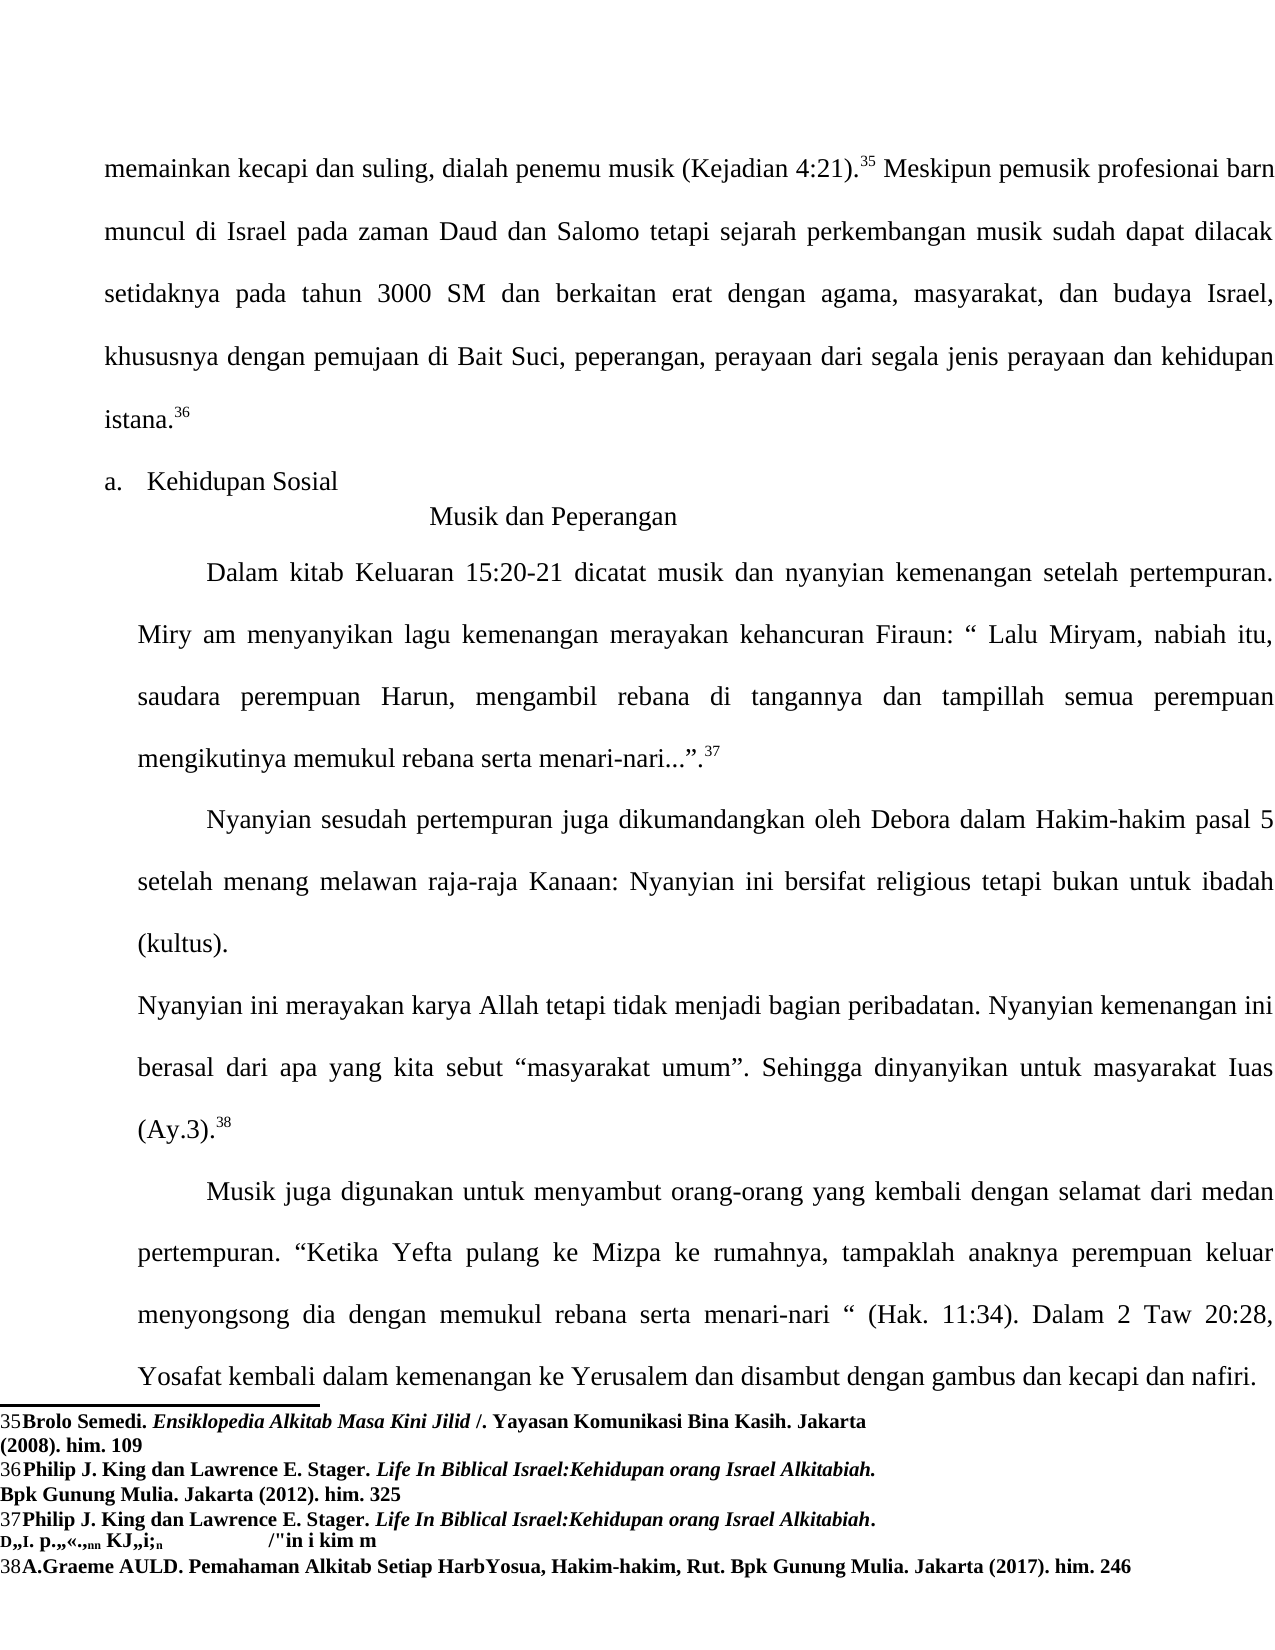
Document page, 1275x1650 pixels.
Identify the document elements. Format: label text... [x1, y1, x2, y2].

text Dalam kitab Keluaran 15:20-21 dicatat musik dan nyanyian kemenangan setelah pertempuran. Miry am menyanyikan lagu kemenangan merayakan kehancuran Firaun: “ Lalu Miryam, nabiah itu, saudara perempuan Harun, mengambil rebana di tangannya dan tampillah semua perempuan mengikutinya memukul rebana serta menari-nari...”. [137, 532, 1275, 779]
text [104, 128, 1275, 441]
list Kehidupan Sosial [104, 441, 1275, 503]
text Musik juga digunakan untuk menyambut orang-orang yang kembali dengan selamat dari medan pertempuran. “Ketika Yefta pulang ke Mizpa ke rumahnya, tampaklah anaknya perempuan keluar menyongsong dia dengan memukul rebana serta menari-nari “ (Hak. 11:34). Dalam 2 Taw 20:28, Yosafat kembali dalam kemenangan ke Yerusalem dan disambut dengan gambus dan kecapi dan nafiri. [137, 1150, 1275, 1398]
text Nyanyian sesudah pertempuran juga dikumandangkan oleh Debora dalam Hakim-hakim pasal 5 setelah menang melawan raja-raja Kanaan: Nyanyian ini bersifat religious tetapi bukan untuk ibadah (kultus). [137, 779, 1275, 965]
text Musik dan Peperangan [429, 503, 1275, 530]
text Nyanyian ini merayakan karya Allah tetapi tidak menjadi bagian peribadatan. Nyanyian kemenangan ini berasal dari apa yang kita sebut “masyarakat umum”. Sehingga dinyanyikan untuk masyarakat Iuas (Ay.3). [137, 965, 1275, 1150]
